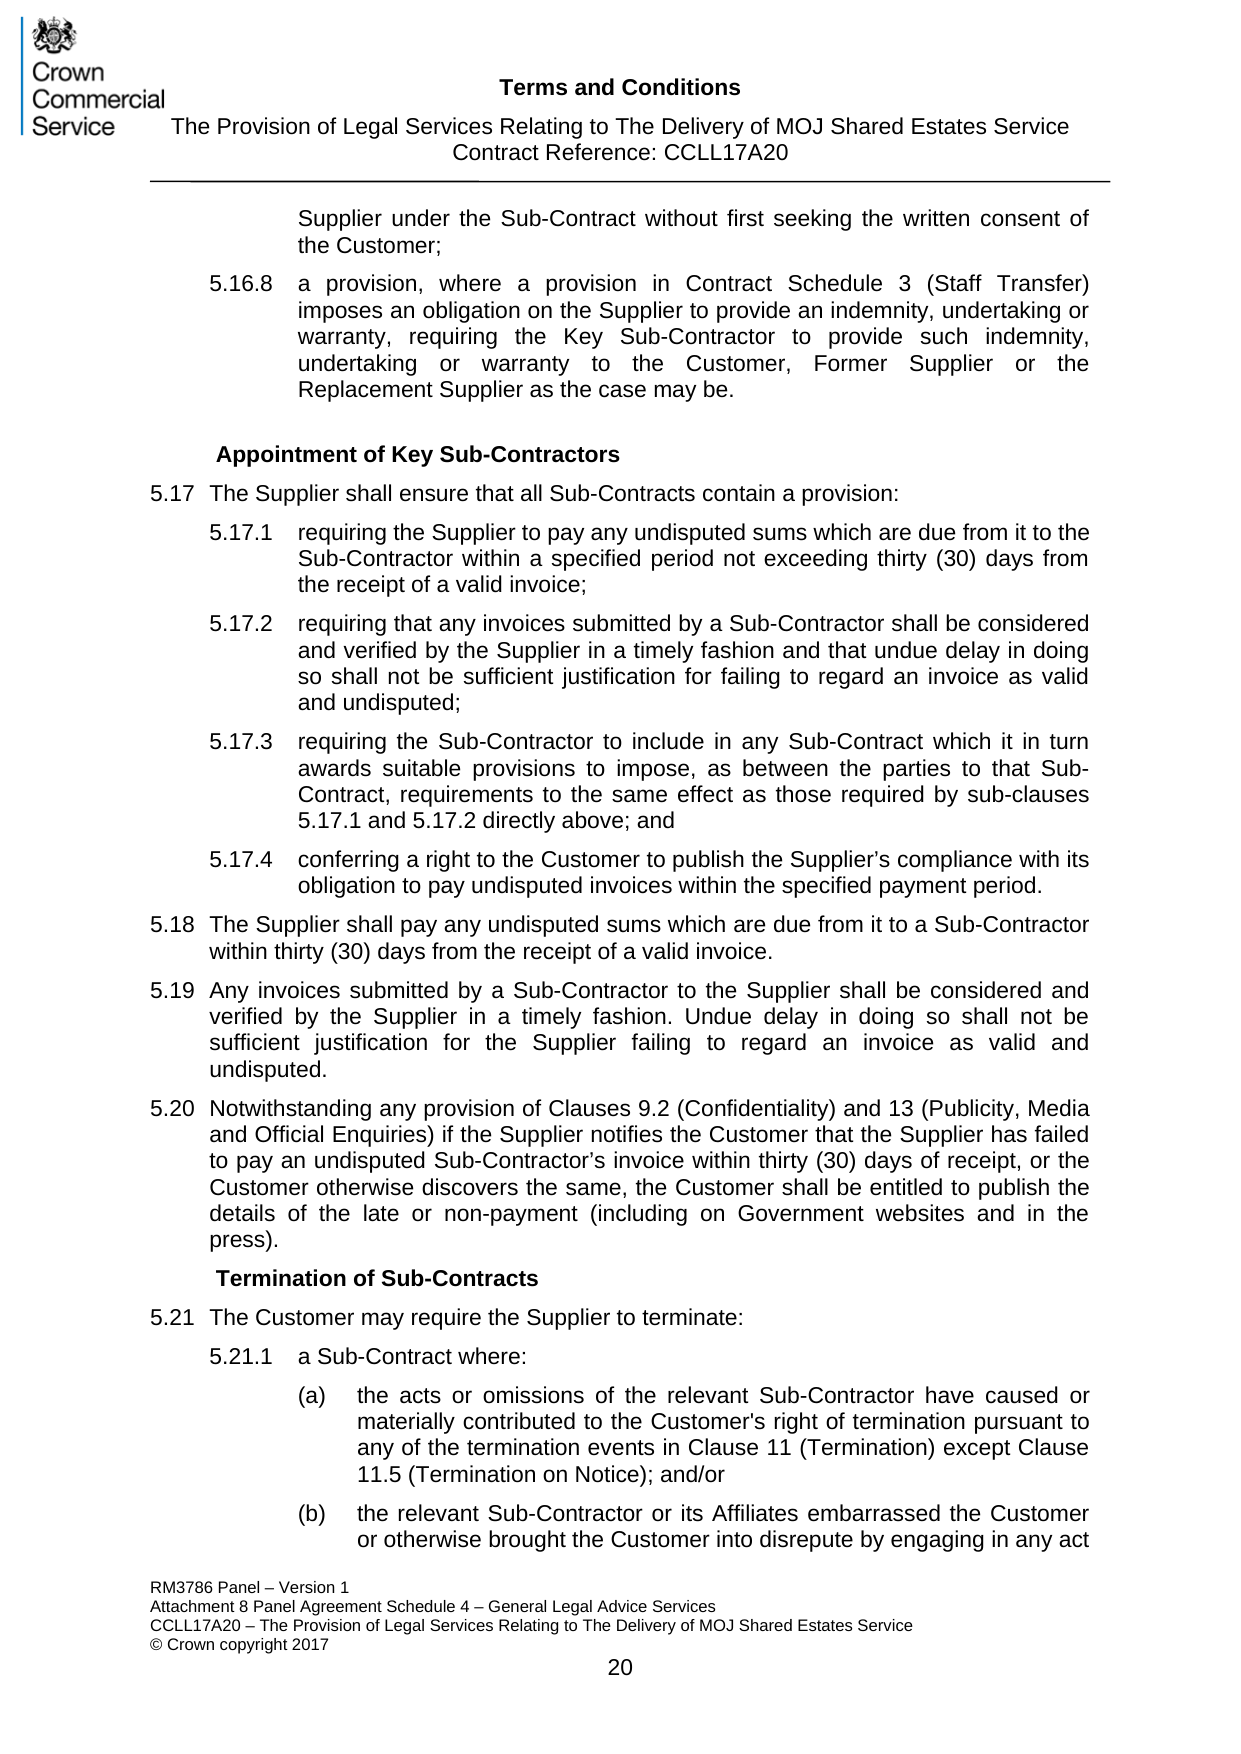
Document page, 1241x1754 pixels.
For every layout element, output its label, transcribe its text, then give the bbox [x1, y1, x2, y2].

subtitle The Supplier shall ensure that all Sub-Contracts contain a provision: [150, 480, 1090, 506]
subtitle a Sub-Contract where: [209, 1343, 1090, 1369]
subtitle Notwithstanding any provision of Clauses 9.2 (Confidentiality) and 13 (Publicity, Media and Official Enquiries) if the Supplier notifies the Customer that the Supplier has failed to pay an undisputed Sub-Contractor’s invoice within thirty (30) days of receipt, or the Customer otherwise discovers the same, the Customer shall be entitled to publish the details of the late or non-payment (including on Government websites and in the press). [150, 1094, 1090, 1253]
list the acts or omissions of the relevant Sub-Contractor have caused or materially contributed to the Customer's right of termination pursuant to any of the termination events in Clause 11 (Termination) except Clause 11.5 (Termination on Notice); and/or [298, 1382, 1090, 1487]
picture [20, 16, 165, 136]
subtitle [209, 205, 1090, 258]
subtitle conferring a right to the Customer to publish the Supplier’s compliance with its obligation to pay undisputed invoices within the specified payment period. [209, 846, 1090, 899]
subtitle Any invoices submitted by a Sub-Contractor to the Supplier shall be considered and verified by the Supplier in a timely fashion. Undue delay in doing so shall not be sufficient justification for the Supplier failing to regard an invoice as valid and undisputed. [150, 977, 1090, 1082]
subtitle Appointment of Key Sub-Contractors [216, 441, 1090, 467]
subtitle The Customer may require the Supplier to terminate: [150, 1304, 1090, 1330]
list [298, 1499, 1090, 1552]
subtitle requiring that any invoices submitted by a Sub-Contractor shall be considered and verified by the Supplier in a timely fashion and that undue delay in doing so shall not be sufficient justification for failing to regard an invoice as valid and undisputed; [209, 610, 1090, 716]
subtitle Termination of Sub-Contracts [216, 1265, 1090, 1291]
subtitle The Supplier shall pay any undisputed sums which are due from it to a Sub-Contractor within thirty (30) days from the receipt of a valid invoice. [150, 911, 1090, 964]
subtitle a provision, where a provision in Contract Schedule 3 (Staff Transfer) imposes an obligation on the Supplier to provide an indemnity, undertaking or warranty, requiring the Key Sub-Contractor to provide such indemnity, undertaking or warranty to the Customer, Former Supplier or the Replacement Supplier as the case may be. [209, 270, 1090, 428]
subtitle requiring the Supplier to pay any undisputed sums which are due from it to the Sub-Contractor within a specified period not exceeding thirty (30) days from the receipt of a valid invoice; [209, 519, 1090, 598]
subtitle requiring the Sub-Contractor to include in any Sub-Contract which it in turn awards suitable provisions to impose, as between the parties to that Sub-Contract, requirements to the same effect as those required by sub-clauses 5.17.1 and 5.17.2 directly above; and [209, 728, 1090, 834]
